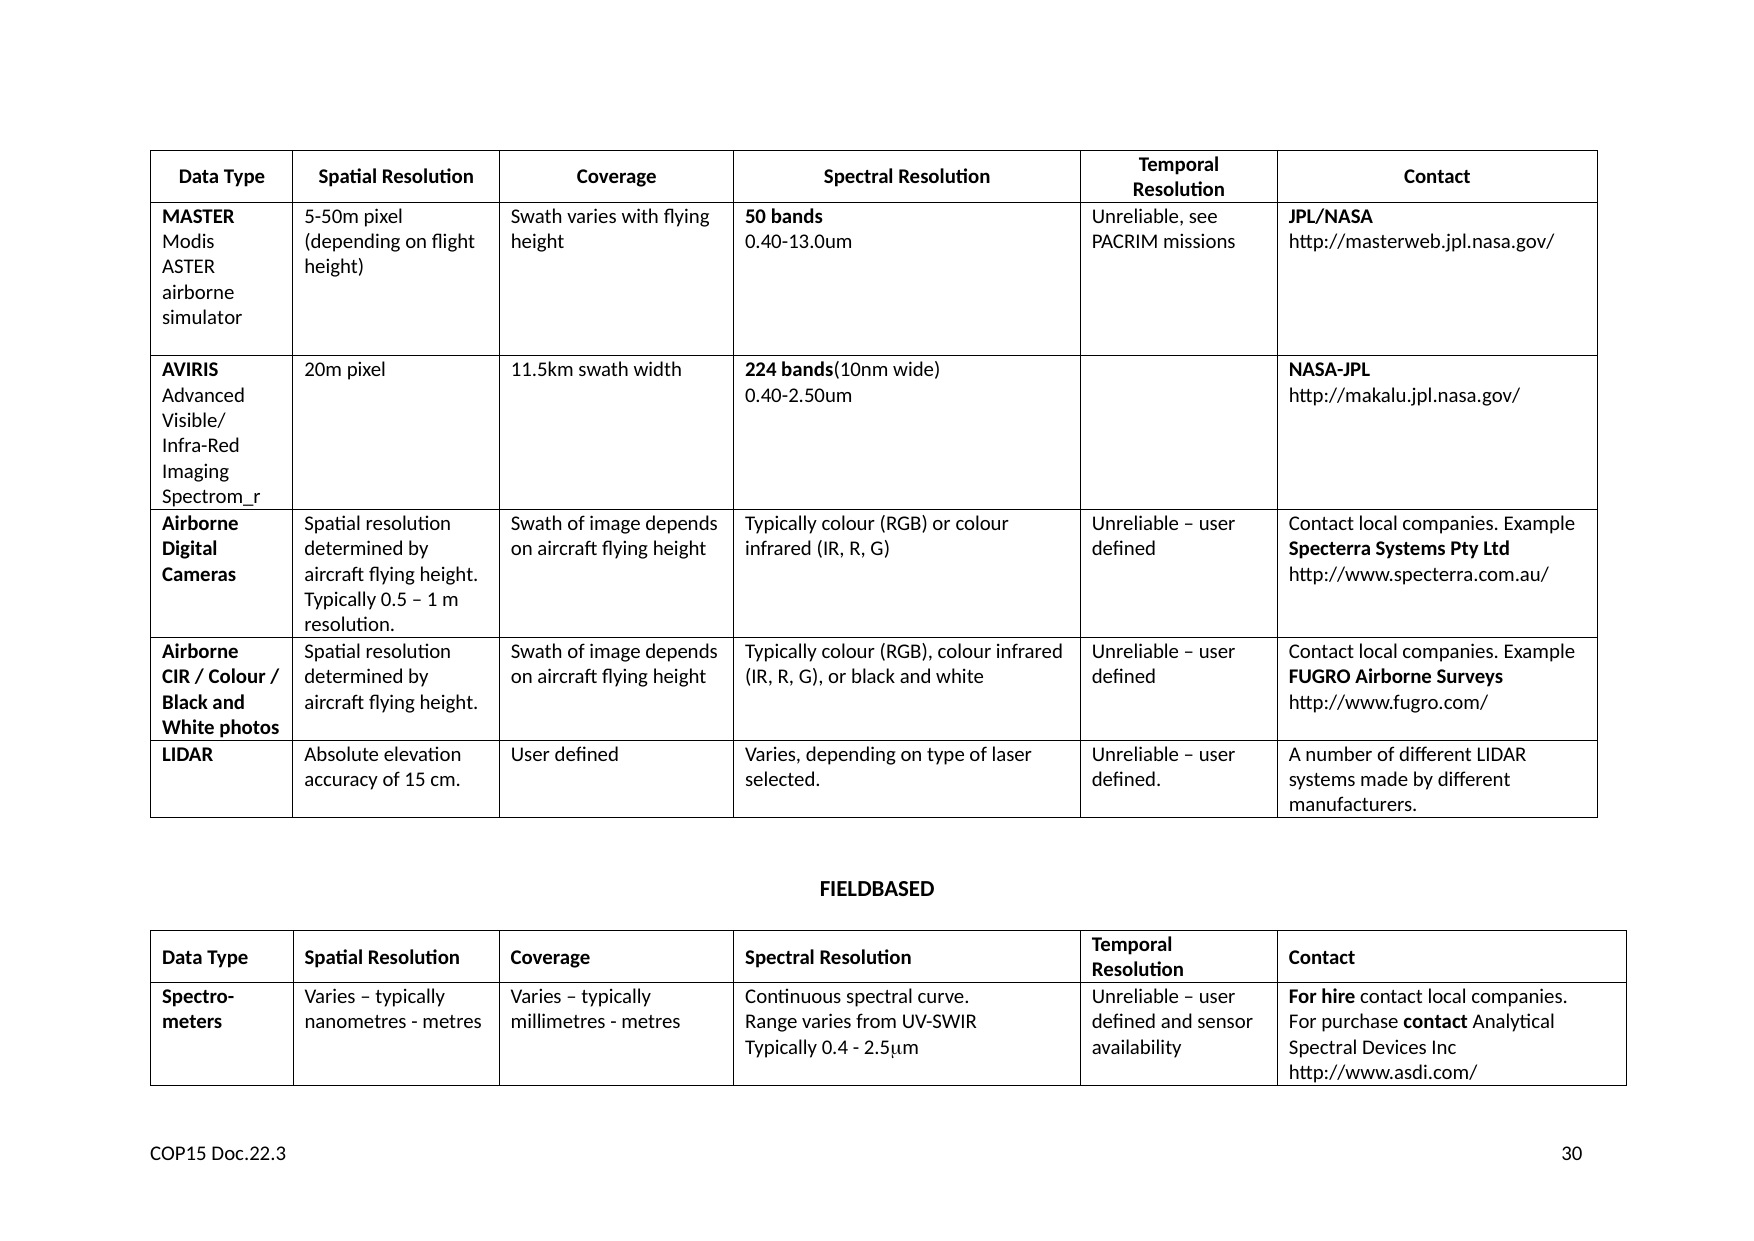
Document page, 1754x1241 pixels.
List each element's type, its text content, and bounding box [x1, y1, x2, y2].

table_cell Contact local companies. Example Specterra Systems Pty Ltd http://www.specterra.com.au/ [1278, 510, 1597, 637]
table_header Spatial Resolution [293, 151, 499, 202]
table_cell Varies – typically nanometres - metres [294, 983, 499, 1085]
table_cell Contact local companies. Example FUGRO Airborne Surveys http://www.fugro.com/ [1278, 638, 1597, 740]
table_cell Spatial resolution determined by aircraft flying height. [293, 638, 499, 740]
table_cell Airborne Digital Cameras [151, 510, 292, 637]
table_cell Varies, depending on type of laser selected. [734, 741, 1080, 817]
table_cell Airborne CIR / Colour / Black and White photos [151, 638, 292, 740]
table_cell Spectro-meters [151, 983, 293, 1085]
table_cell Unreliable – user defined [1081, 510, 1277, 637]
table_cell Swath varies with flying height [500, 203, 733, 355]
table_cell Unreliable – user defined. [1081, 741, 1277, 817]
table_header Spectral Resolution [734, 151, 1080, 202]
table_cell Typically colour (RGB), colour infrared (IR, R, G), or black and white [734, 638, 1080, 740]
table_header Contact [1278, 151, 1597, 202]
table_header Data Type [151, 151, 292, 202]
table_header Data Type [151, 931, 293, 982]
table_cell User defined [500, 741, 733, 817]
table_cell Swath of image depends on aircraft flying height [500, 638, 733, 740]
table_cell 5-50m pixel (depending on flight height) [293, 203, 499, 355]
table_cell 50 bands 0.40-13.0um [734, 203, 1080, 355]
table_cell Absolute elevation accuracy of 15 cm. [293, 741, 499, 817]
table_cell Unreliable – user defined [1081, 638, 1277, 740]
table_cell Typically colour (RGB) or colour infrared (IR, R, G) [734, 510, 1080, 637]
table_cell A number of different LIDAR systems made by different manufacturers. [1278, 741, 1597, 817]
table_header Spectral Resolution [734, 931, 1080, 982]
table_cell [1081, 356, 1277, 509]
table_cell Varies – typically millimetres - metres [500, 983, 733, 1085]
table_cell NASA-JPL http://makalu.jpl.nasa.gov/ [1278, 356, 1597, 509]
table_cell 224 bands(10nm wide) 0.40-2.50um [734, 356, 1080, 509]
table_cell Unreliable – user defined and sensor availability [1081, 983, 1277, 1085]
table_cell JPL/NASA http://masterweb.jpl.nasa.gov/ [1278, 203, 1597, 355]
table_header Temporal Resolution [1081, 151, 1277, 202]
table_cell MASTER Modis ASTER airborne simulator [151, 203, 292, 355]
table_cell Swath of image depends on aircraft flying height [500, 510, 733, 637]
table_header Spatial Resolution [294, 931, 499, 982]
table_header Contact [1278, 931, 1626, 982]
table_cell 11.5km swath width [500, 356, 733, 509]
table_header Temporal Resolution [1081, 931, 1277, 982]
table_cell For hire contact local companies. For purchase contact Analytical Spectral Devices Inc http://www.asdi.com/ [1278, 983, 1626, 1085]
table_header Coverage [500, 931, 733, 982]
table_cell Spatial resolution determined by aircraft flying height. Typically 0.5 – 1 m resolution. [293, 510, 499, 637]
table_cell LIDAR [151, 741, 292, 817]
table_cell Unreliable, see PACRIM missions [1081, 203, 1277, 355]
table_header Coverage [500, 151, 733, 202]
table_cell Continuous spectral curve. Range varies from UV-SWIR Typically 0.4 - 2.5m [734, 983, 1080, 1085]
table_cell AVIRIS Advanced Visible/ Infra-Red Imaging Spectrom_r [151, 356, 292, 509]
text FIELDBASED [150, 874, 1604, 902]
table_cell 20m pixel [293, 356, 499, 509]
